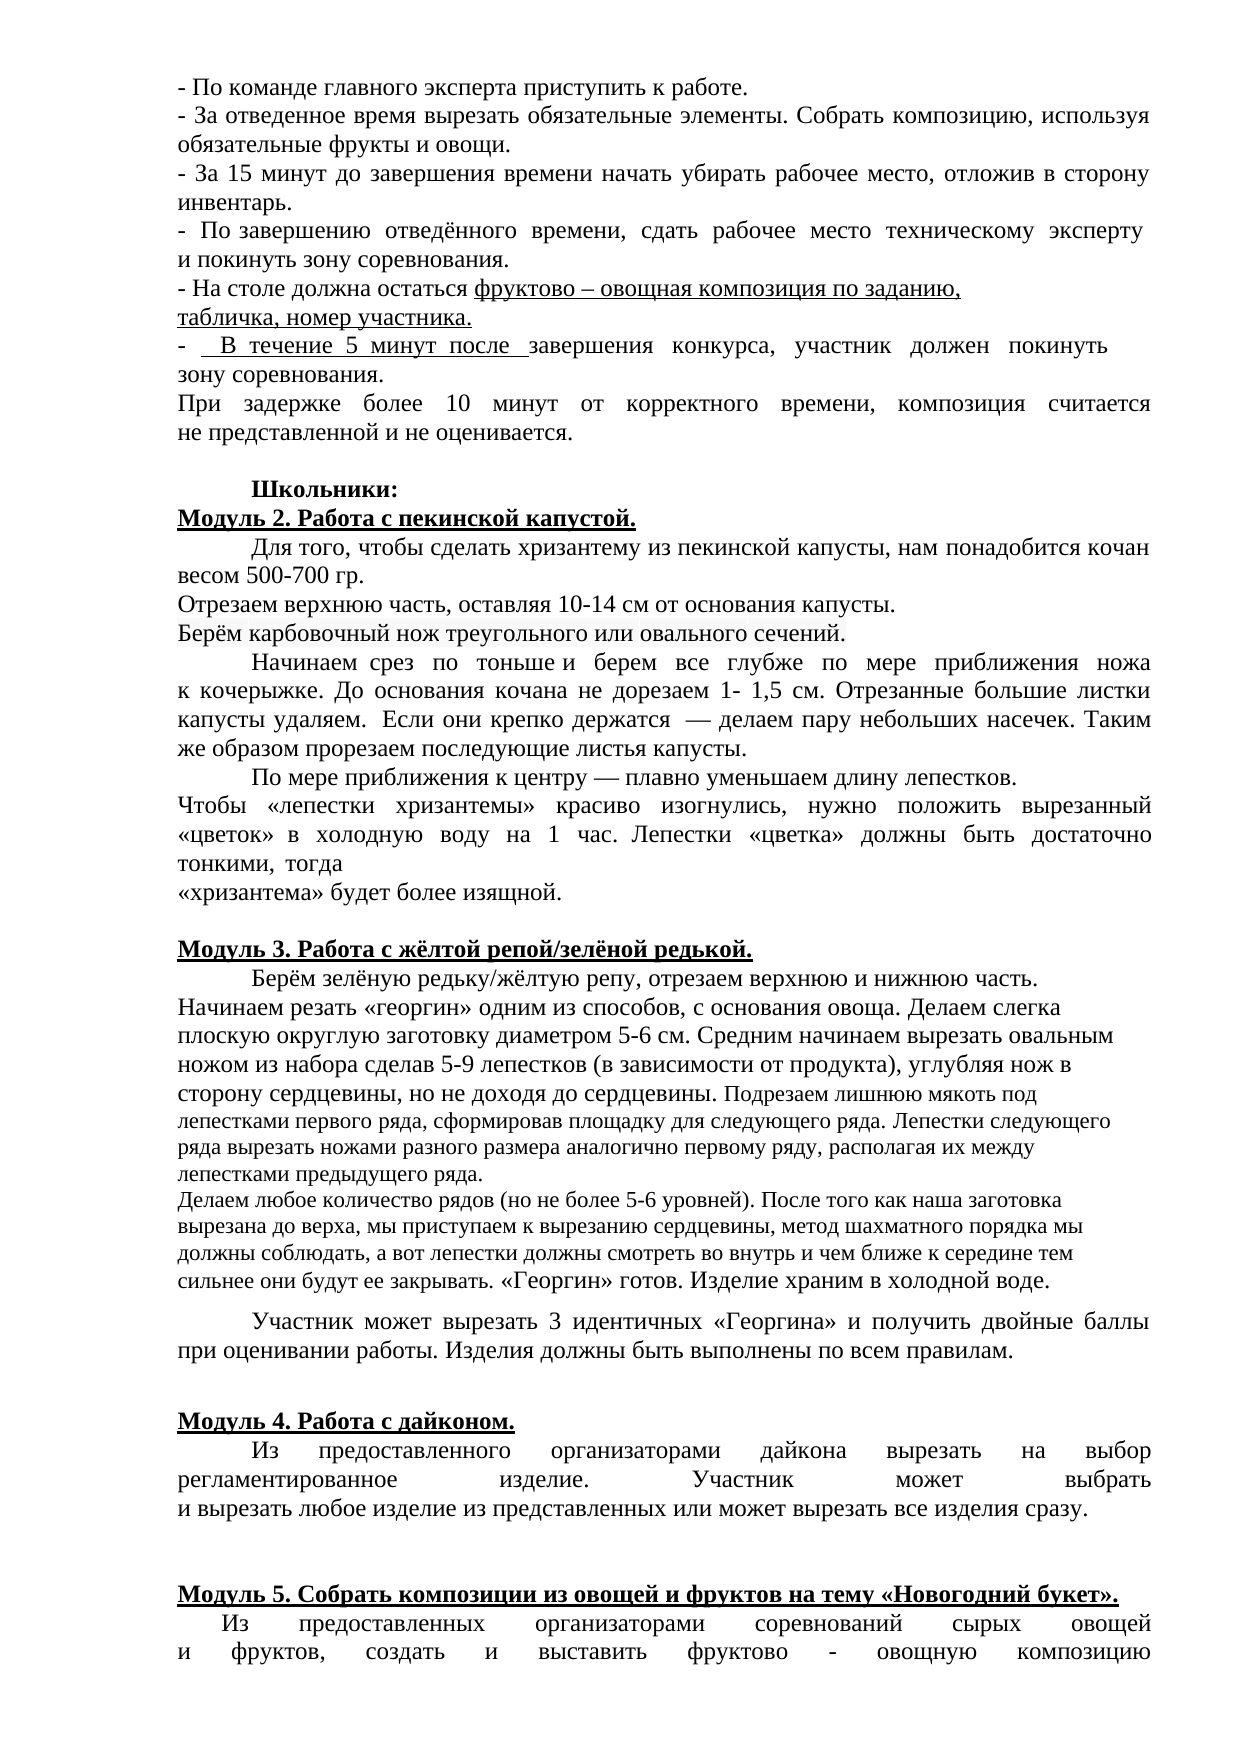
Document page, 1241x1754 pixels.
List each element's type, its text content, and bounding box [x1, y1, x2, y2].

text Участник может вырезать 3 идентичных «Георгина» и получить двойные баллы при оценивании работы. Изделия должны быть выполнены по всем правилам. [177, 1306, 1153, 1364]
text Модуль 5. Собрать композиции из овощей и фруктов на тему «Новогодний букет». [177, 1579, 1209, 1608]
text Модуль 3. Работа с жёлтой репой/зелёной редькой. [177, 934, 1209, 963]
text Модуль 4. Работа с дайконом. [177, 1406, 1209, 1435]
list За отведенное время вырезать обязательные элементы. Собрать композицию, используя обязательные фрукты и овощи. [177, 100, 1152, 158]
text Начинаем срез по тоньше и берем все глубже по мере приближения ножа к кочерыжке. До основания кочана не дорезаем 1- 1,5 см. Отрезанные большие листки капусты удаляем. Если они крепко держатся — делаем пару небольших насечек. Таким же образом прорезаем последующие листья капусты. [177, 647, 1152, 762]
text Берём зелёную редьку/жёлтую репу, отрезаем верхнюю и нижнюю часть. Начинаем резать «георгин» одним из способов, с основания овоща. Делаем слегка плоскую округлую заготовку диаметром 5-6 см. Средним начинаем вырезать овальным ножом из набора сделав 5-9 лепестков (в зависимости от продукта), углубляя нож в сторону сердцевины, но не доходя до сердцевины. Подрезаем лишнюю мякоть под лепестками первого ряда, сформировав площадку для следующего ряда. Лепестки следующего ряда вырезать ножами разного размера аналогично первому ряду, располагая их между лепестками предыдущего ряда. [177, 963, 1150, 1186]
text Школьники: [251, 474, 1209, 503]
text При задержке более 10 минут от корректного времени, композиция считается не представленной и не оценивается. [177, 388, 1152, 446]
text Из предоставленных организаторами соревнований сырых овощей и фруктов, создать и выставить фруктово - овощную композицию [177, 1608, 1152, 1665]
list По завершению отведённого времени, сдать рабочее место техническому эксперту и покинуть зону соревнования. [177, 216, 1152, 273]
text Делаем любое количество рядов (но не более 5-6 уровней). После того как наша заготовка вырезана до верха, мы приступаем к вырезанию сердцевины, метод шахматного порядка мы должны соблюдать, а вот лепестки должны смотреть во внутрь и чем ближе к середине тем сильнее они будут ее закрывать. «Георгин» готов. Изделие храним в холодной воде. [177, 1186, 1086, 1294]
list На столе должна остаться фруктово – овощная композиция по заданию, табличка, номер участника. [177, 273, 962, 331]
text Чтобы «лепестки хризантемы» красиво изогнулись, нужно положить вырезанный «цветок» в холодную воду на 1 час. Лепестки «цветка» должны быть достаточно тонкими, тогда [177, 791, 1152, 877]
list По команде главного эксперта приступить к работе. [177, 72, 1209, 100]
list В течение 5 минут после завершения конкурса, участник должен покинуть зону соревнования. [177, 331, 1152, 388]
text Отрезаем верхнюю часть, оставляя 10-14 см от основания капусты. Берём карбовочный нож треугольного или овального сечений. [177, 589, 898, 647]
text Из предоставленного организаторами дайкона вырезать на выбор регламентированное изделие. Участник может выбрать и вырезать любое изделие из представленных или может вырезать все изделия сразу. [177, 1435, 1152, 1521]
list За 15 минут до завершения времени начать убирать рабочее место, отложив в сторону инвентарь. [177, 158, 1151, 216]
text По мере приближения к центру — плавно уменьшаем длину лепестков. [251, 762, 1209, 791]
text «хризантема» будет более изящной. [177, 877, 1209, 906]
text Модуль 2. Работа с пекинской капустой. [177, 503, 1209, 532]
text Для того, чтобы сделать хризантему из пекинской капусты, нам понадобится кочан весом 500-700 гр. [177, 532, 1153, 589]
